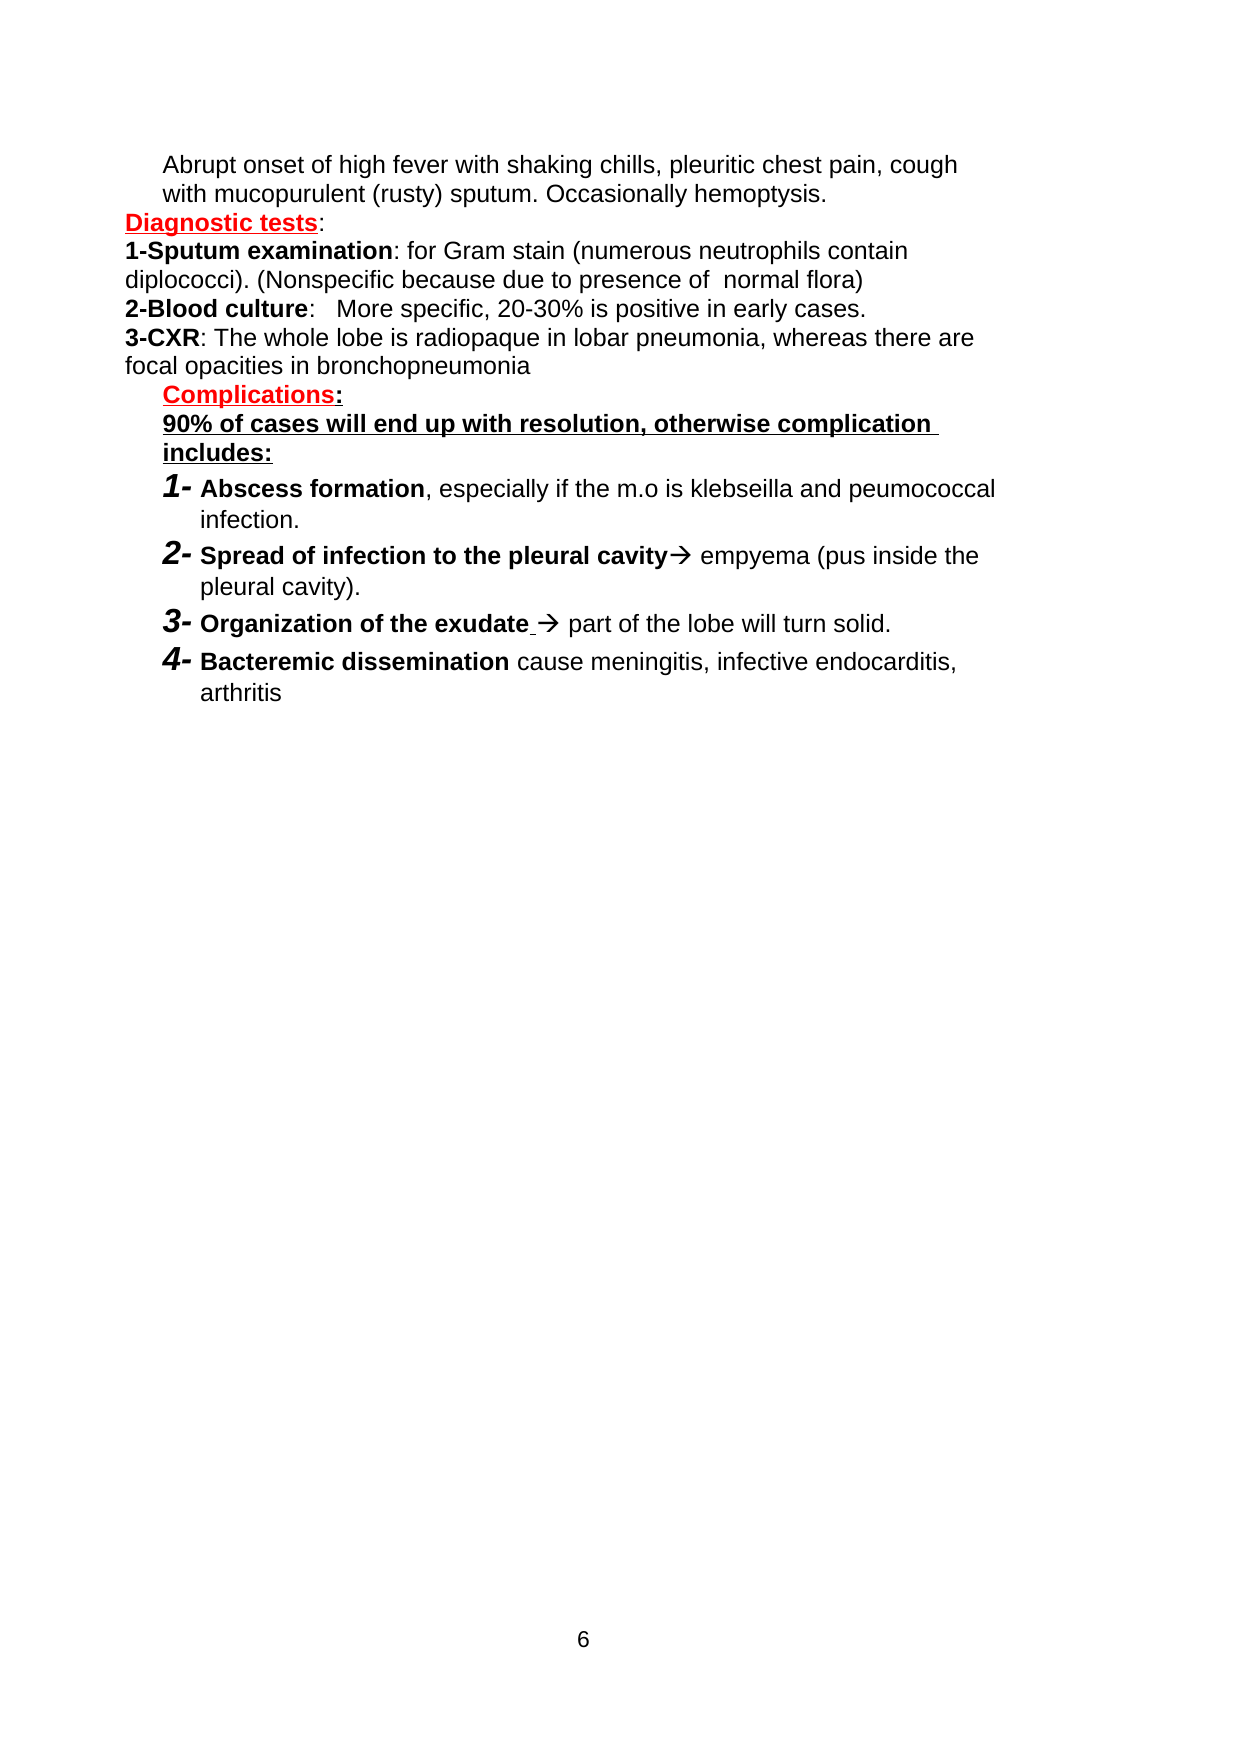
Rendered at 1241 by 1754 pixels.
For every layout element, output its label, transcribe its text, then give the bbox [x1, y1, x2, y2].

text 90% of cases will end up with resolution, otherwise complication includes: [162, 409, 1004, 466]
list Organization of the exudate part of the lobe will turn solid. [162, 601, 1004, 639]
list Bacteremic dissemination cause meningitis, infective endocarditis, arthritis [162, 639, 1004, 706]
text 3-CXR: The whole lobe is radiopaque in lobar pneumonia, whereas there are focal opacities in bronchopneumonia [125, 322, 1004, 380]
text 2-Blood culture: More specific, 20-30% is positive in early cases. [125, 294, 1004, 322]
text Diagnostic tests: [125, 207, 1004, 236]
list Spread of infection to the pleural cavity empyema (pus inside the pleural cavity). [162, 533, 1004, 601]
text Abrupt onset of high fever with shaking chills, pleuritic chest pain, cough with mucopurulent (rusty) sputum. Occasionally hemoptysis. [162, 150, 1004, 207]
text 1-Sputum examination: for Gram stain (numerous neutrophils contain diplococci). (Nonspecific because due to presence of normal flora) [125, 236, 1004, 294]
text Complications: [162, 380, 1004, 409]
list Abscess formation, especially if the m.o is klebseilla and peumococcal infection. [162, 466, 1004, 533]
